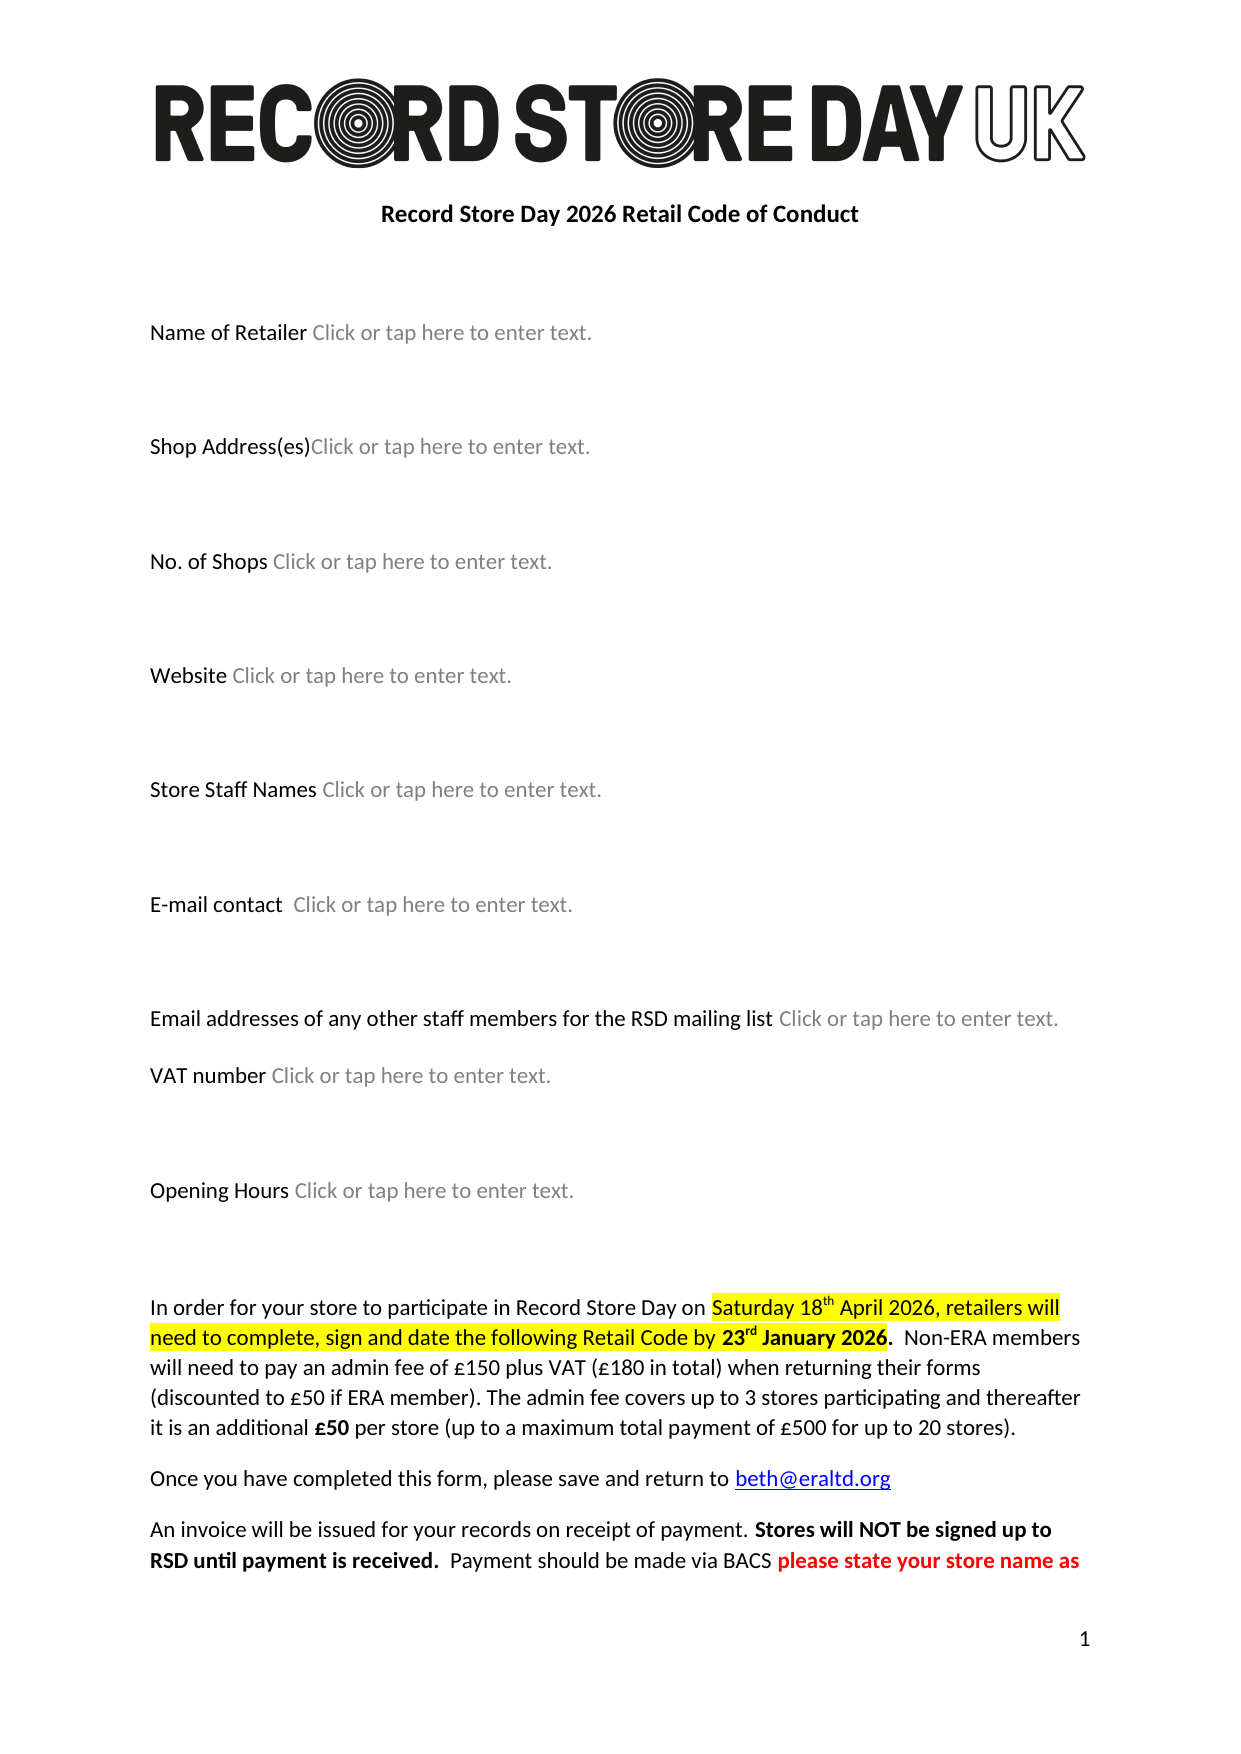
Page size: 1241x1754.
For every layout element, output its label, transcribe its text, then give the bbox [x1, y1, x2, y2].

text E-mail contact [150, 890, 1090, 918]
text In order for your store to participate in Record Store Day on Saturday 18th April 2026, retailers will need to complete, sign and date the following Retail Code by 23rd January 2026. Non-ERA members will need to pay an admin fee of £150 plus VAT (£180 in total) when returning their forms (discounted to £50 if ERA member). The admin fee covers up to 3 stores participating and thereafter it is an additional £50 per store (up to a maximum total payment of £500 for up to 20 stores). [150, 1293, 1090, 1442]
text No. of Shops [150, 547, 1090, 575]
text Website [150, 661, 1090, 689]
text Once you have completed this form, please save and return to beth@eraltd.org [150, 1464, 1090, 1493]
text Opening Hours [150, 1176, 1090, 1204]
text Store Staff Names [150, 776, 1090, 803]
text Name of Retailer [150, 318, 1090, 346]
text VAT number [150, 1061, 1090, 1089]
picture [150, 73, 1091, 171]
text Shop Address(es) [150, 432, 1090, 460]
text Email addresses of any other staff members for the RSD mailing list [150, 1004, 1090, 1032]
text Record Store Day 2026 Retail Code of Conduct [150, 199, 1090, 229]
